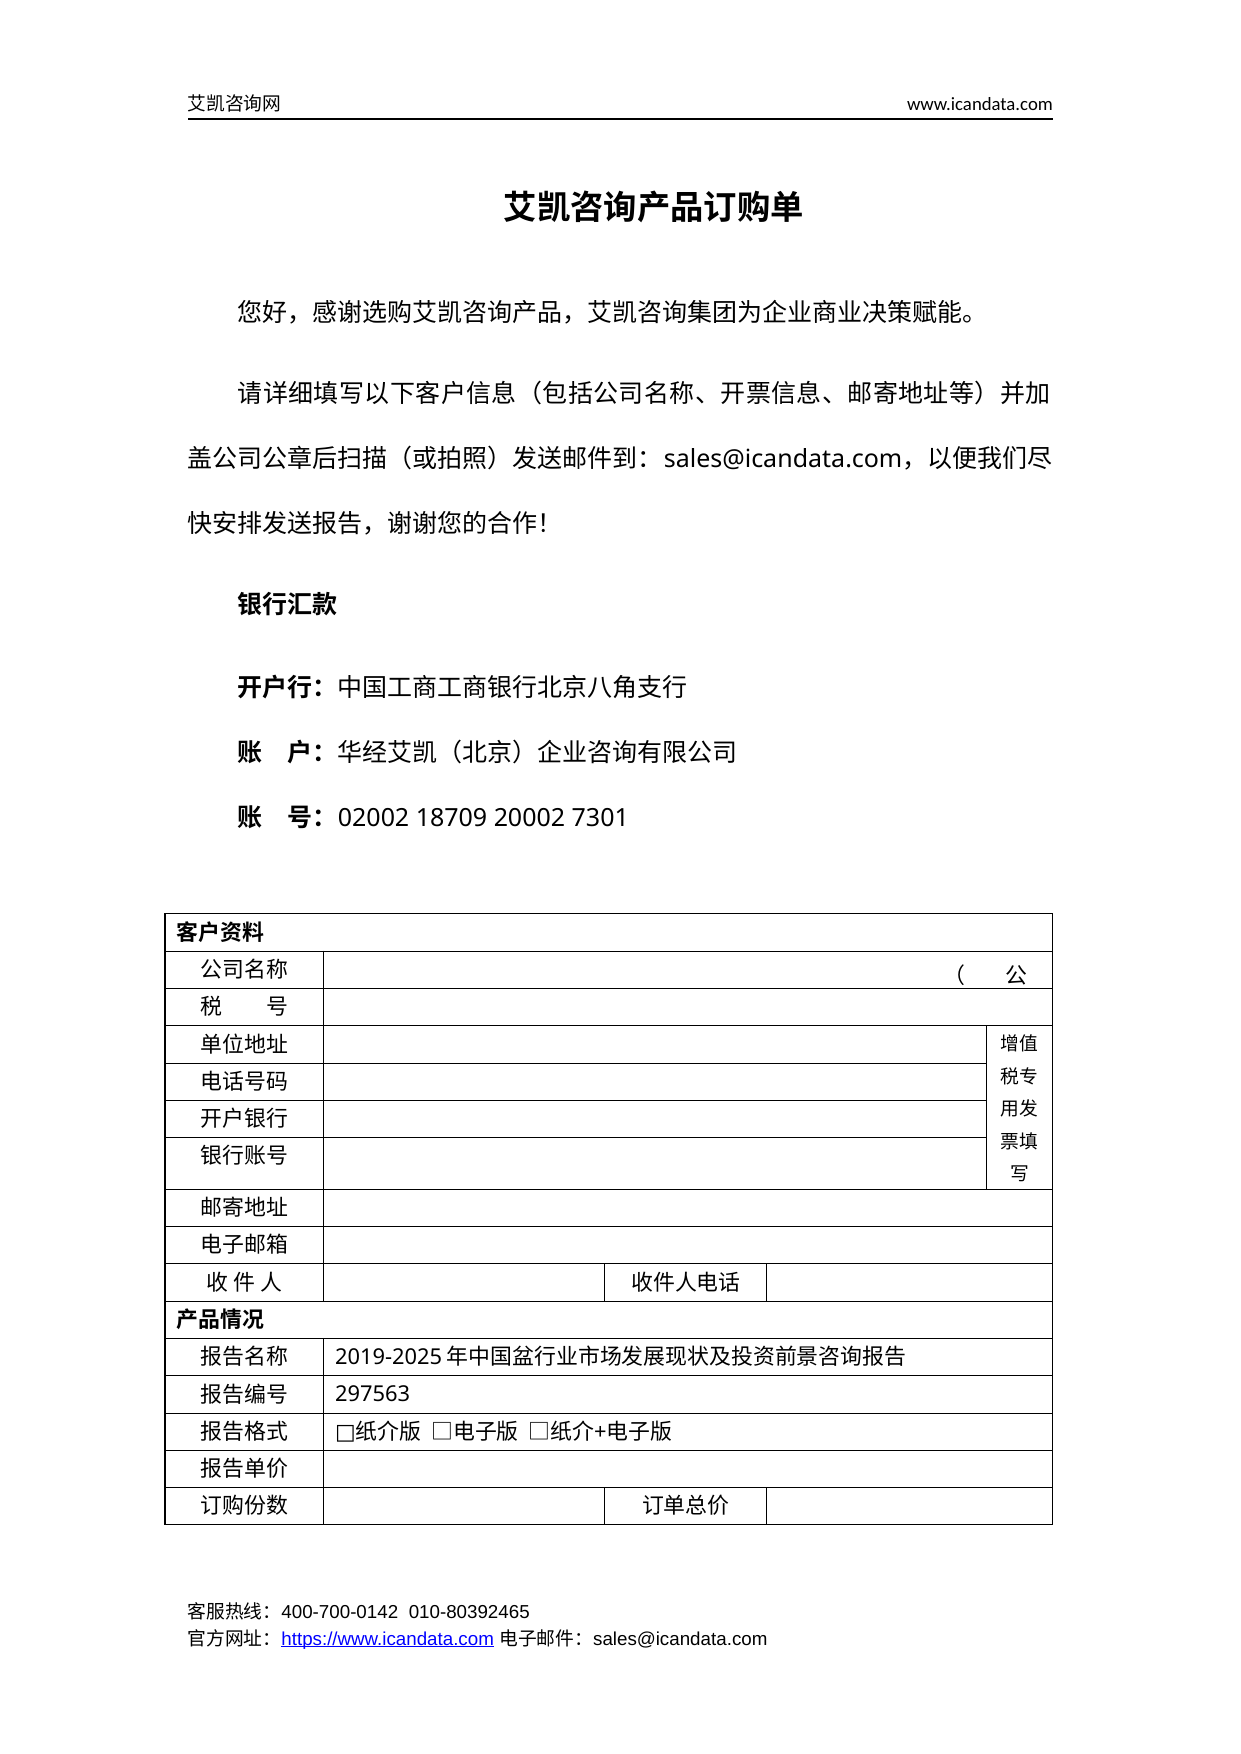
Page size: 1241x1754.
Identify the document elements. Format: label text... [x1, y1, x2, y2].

table_cell [324, 952, 1052, 988]
text 账 户：华经艾凯（北京）企业咨询有限公司 [187, 718, 1053, 783]
table_cell [324, 989, 1052, 1025]
text 艾凯咨询产品订购单 [187, 172, 1053, 237]
table_cell 报告名称 [166, 1339, 323, 1375]
table_cell 报告编号 [166, 1376, 323, 1412]
table_cell 收件人电话 [605, 1264, 766, 1301]
table_cell 产品情况 [166, 1302, 1052, 1338]
table_cell 增值税专用发票填写 [987, 1026, 1052, 1189]
table_cell [324, 1227, 1052, 1263]
table_cell 收 件 人 [166, 1264, 323, 1301]
table_cell 2019-2025年中国盆行业市场发展现状及投资前景咨询报告 [324, 1339, 1052, 1375]
table_cell [324, 1064, 986, 1100]
table_cell 报告格式 [166, 1414, 323, 1450]
table_header 客户资料 [166, 914, 1052, 951]
table_cell 订单总价 [605, 1488, 766, 1524]
table_cell [324, 1264, 604, 1301]
table_cell 邮寄地址 [166, 1190, 323, 1226]
table_cell 开户银行 [166, 1101, 323, 1137]
table_cell 订购份数 [166, 1488, 323, 1524]
text 您好，感谢选购艾凯咨询产品，艾凯咨询集团为企业商业决策赋能。 [187, 278, 1053, 343]
text 银行汇款 [187, 570, 1053, 635]
table_cell [324, 1488, 604, 1524]
table_cell [324, 1451, 1052, 1487]
text 请详细填写以下客户信息（包括公司名称、开票信息、邮寄地址等）并加盖公司公章后扫描（或拍照）发送邮件到：sales@icandata.com，以便我们尽快安排发送报告，谢谢您的合作！ [187, 359, 1053, 554]
table_cell [324, 1138, 986, 1189]
text 开户行：中国工商工商银行北京八角支行 [187, 653, 1053, 718]
table_cell 税 号 [166, 989, 323, 1025]
table_cell 单位地址 [166, 1026, 323, 1062]
table_cell [767, 1488, 1052, 1524]
text 账 号：02002 18709 20002 7301 [187, 783, 1053, 848]
table_cell [767, 1264, 1052, 1301]
table_cell 电子邮箱 [166, 1227, 323, 1263]
table_cell 报告单价 [166, 1451, 323, 1487]
table_cell 银行账号 [166, 1138, 323, 1189]
table_cell [324, 1026, 986, 1062]
table_cell 公司名称 [166, 952, 323, 988]
table_cell 电话号码 [166, 1064, 323, 1100]
table_cell □纸介版 □电子版 □纸介+电子版 [324, 1414, 1052, 1450]
table_cell [324, 1190, 1052, 1226]
table_cell [324, 1101, 986, 1137]
table_cell 297563 [324, 1376, 1052, 1412]
